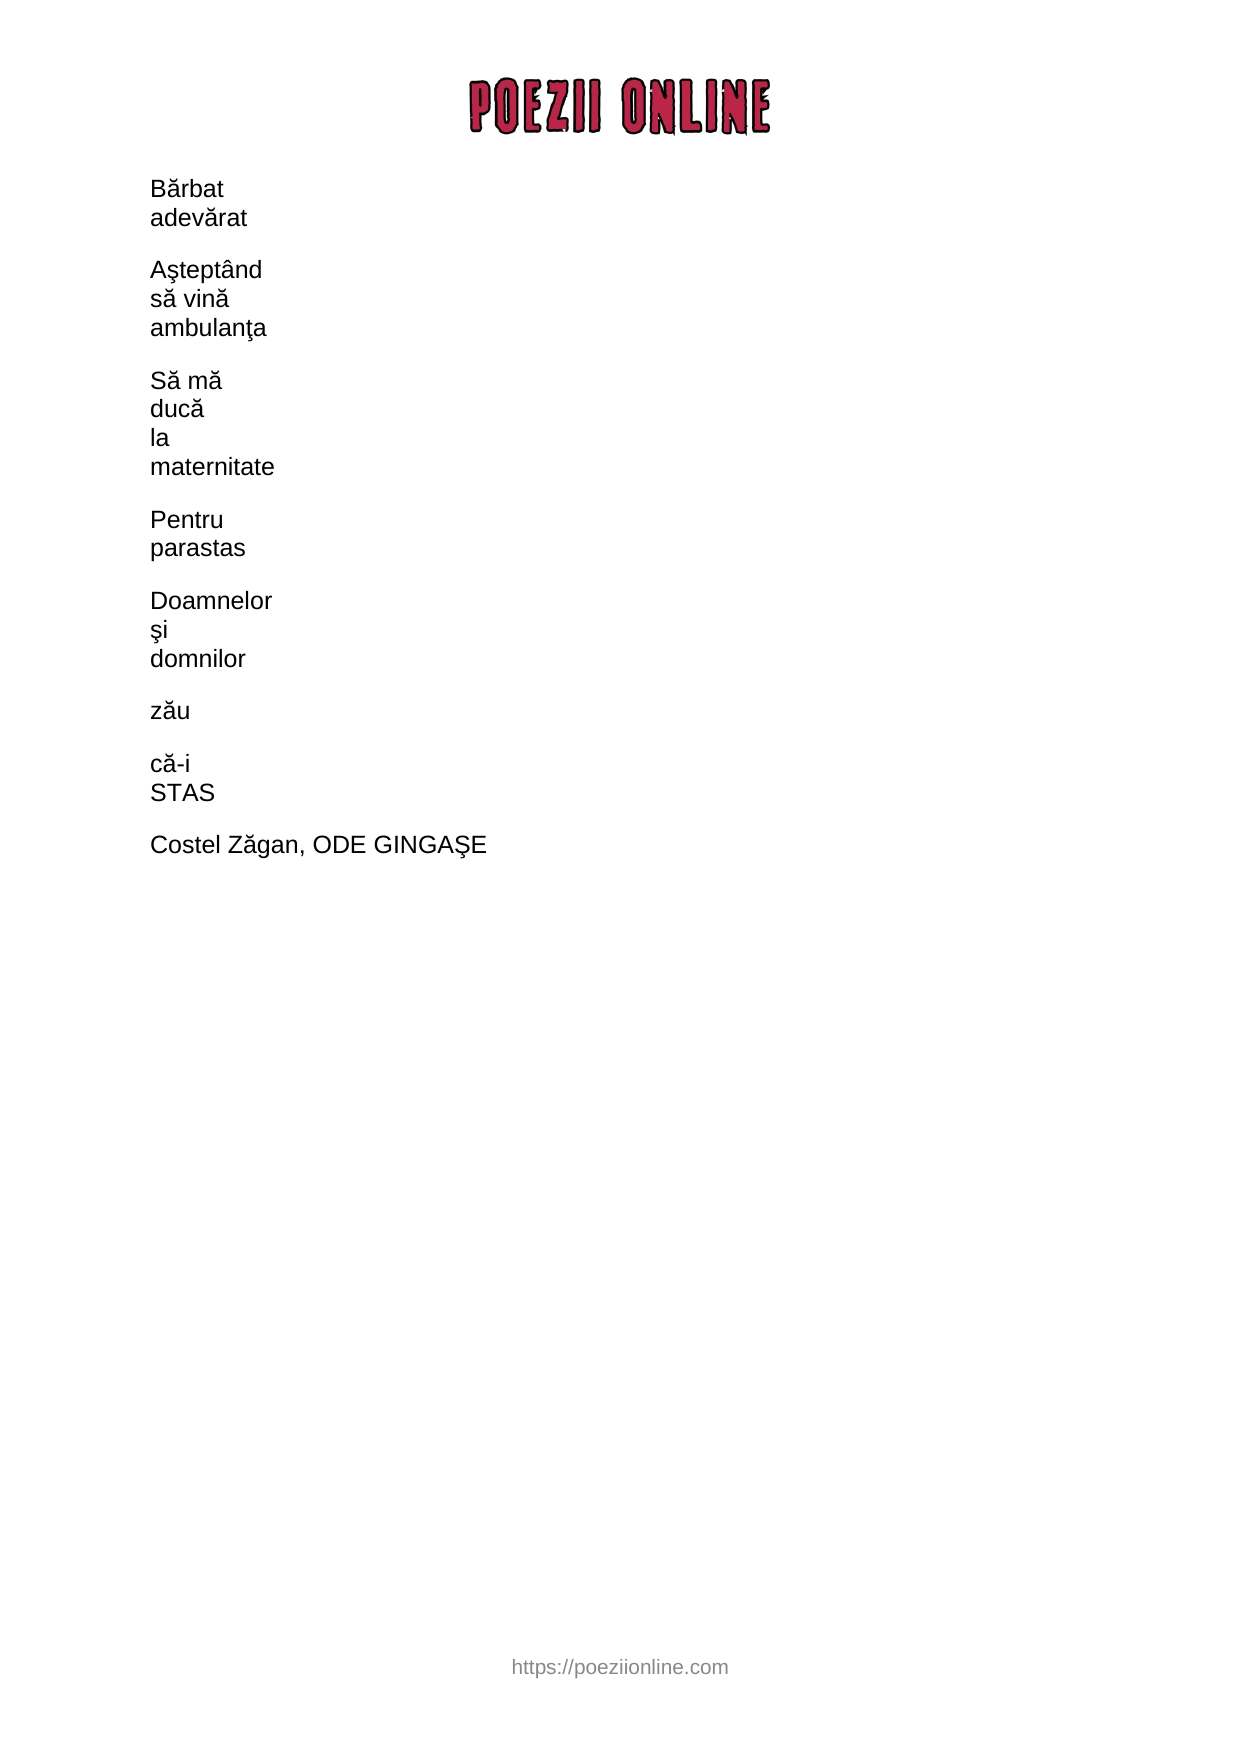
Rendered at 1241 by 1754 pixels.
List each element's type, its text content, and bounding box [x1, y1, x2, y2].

text Aşteptând [150, 255, 1090, 284]
text Să mă [150, 366, 1090, 394]
text Bărbat [150, 174, 1090, 203]
text adevărat [150, 203, 1090, 231]
text şi [150, 615, 1090, 643]
text ambulanţa [150, 313, 1090, 342]
text că-i [150, 749, 1090, 778]
text Doamnelor [150, 586, 1090, 615]
text Pentru [150, 504, 1090, 533]
picture [463, 74, 777, 138]
text zău [150, 696, 1090, 725]
text Costel Zăgan, ODE GINGAŞE [150, 830, 1090, 859]
text STAS [150, 778, 1090, 806]
text ducă [150, 394, 1090, 423]
text parastas [150, 533, 1090, 562]
text să vină [150, 284, 1090, 313]
text maternitate [150, 452, 1090, 481]
text domnilor [150, 643, 1090, 672]
text la [150, 423, 1090, 452]
